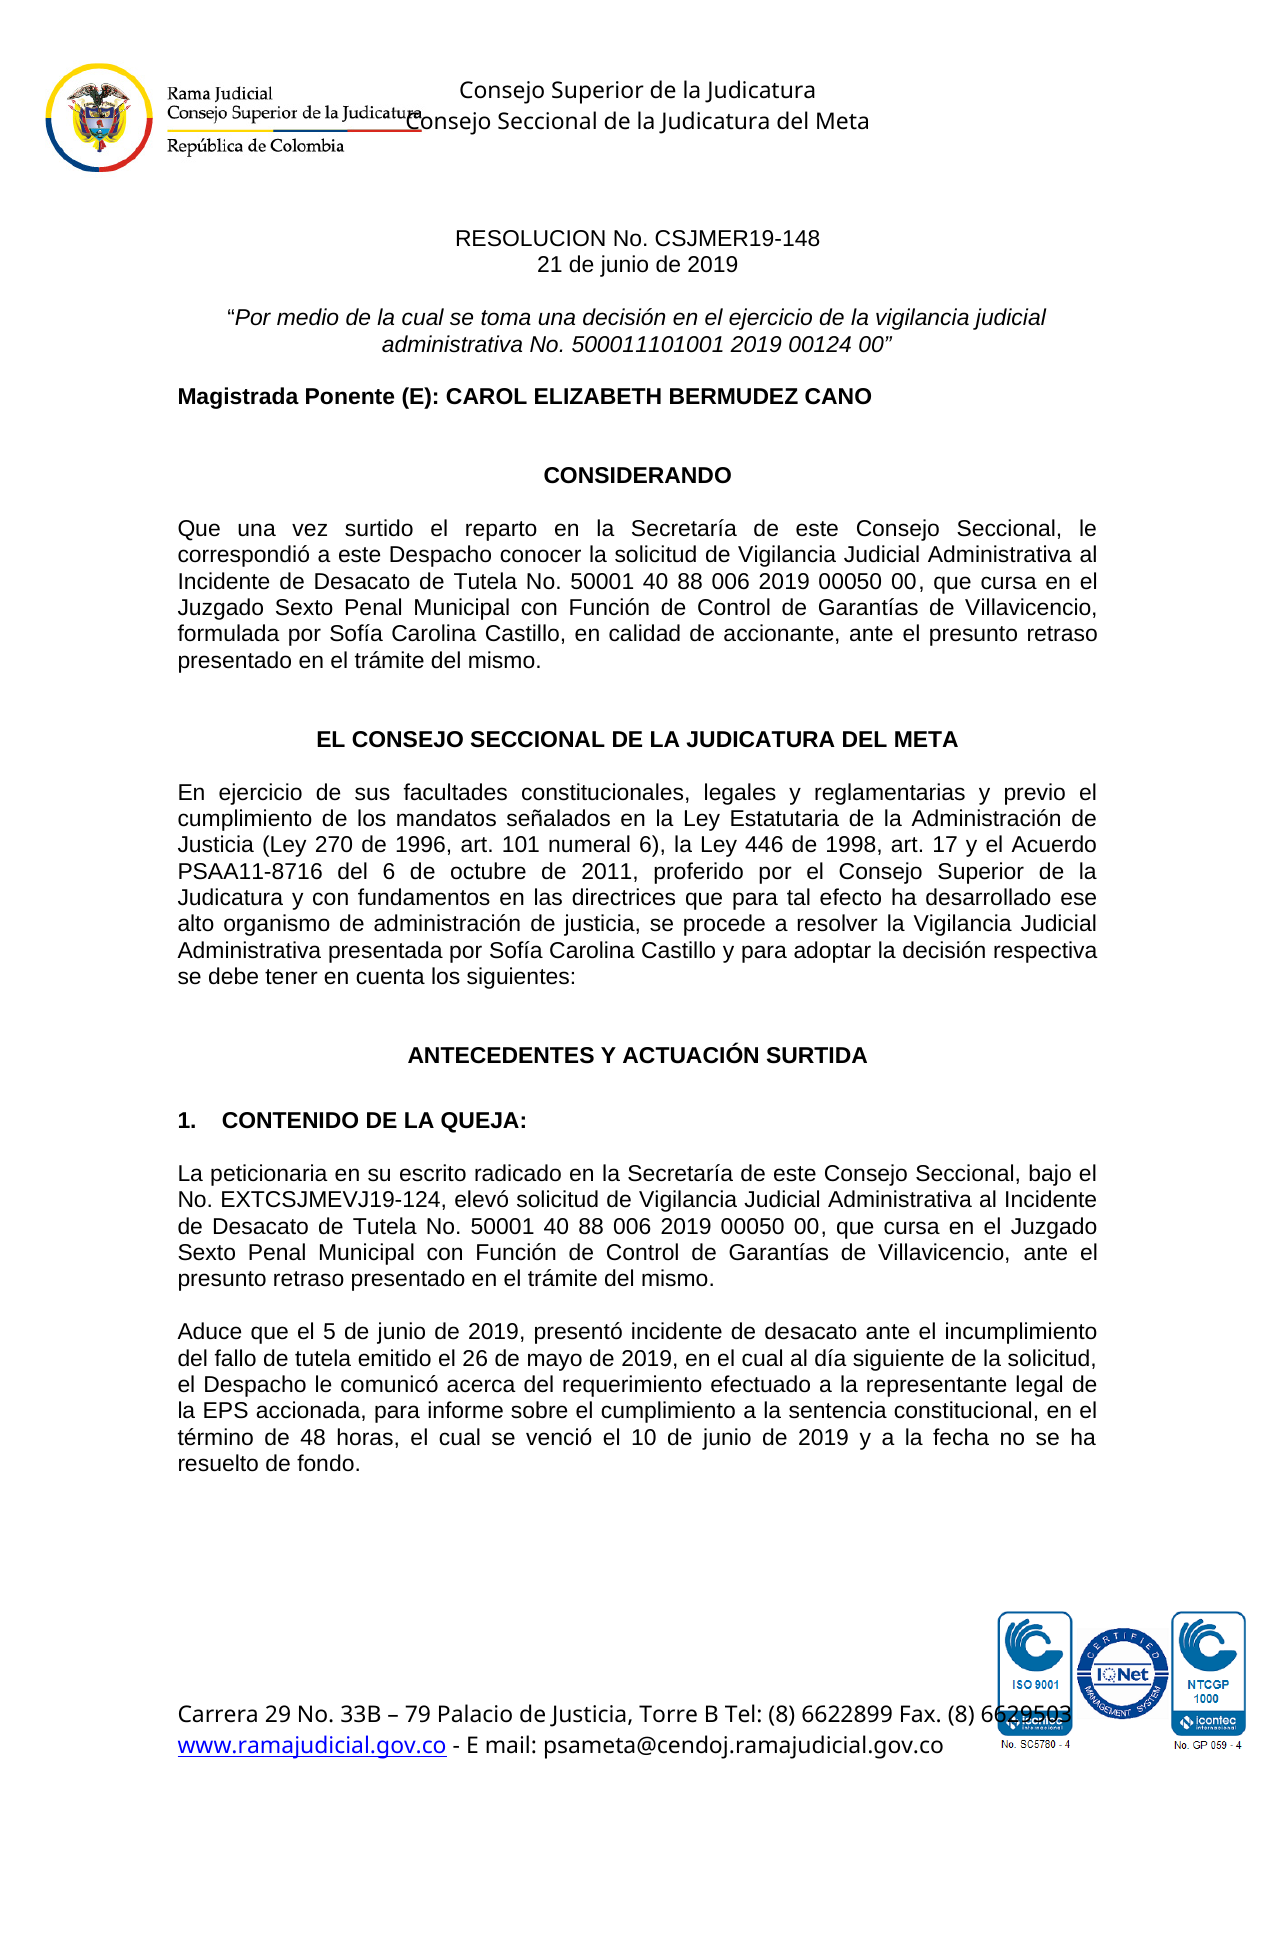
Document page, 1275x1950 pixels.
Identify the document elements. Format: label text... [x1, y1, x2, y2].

text RESOLUCION No. CSJMER19-148 [177, 225, 1098, 251]
text Que una vez surtido el reparto en la Secretaría de este Consejo Seccional, le correspondió a este Despacho conocer la solicitud de Vigilancia Judicial Administrativa al Incidente de Desacato de Tutela No. 50001 40 88 006 2019 00050 00, que cursa en el Juzgado Sexto Penal Municipal con Función de Control de Garantías de Villavicencio, formulada por Sofía Carolina Castillo, en calidad de accionante, ante el presunto retraso presentado en el trámite del mismo. [177, 515, 1098, 673]
text “Por medio de la cual se toma una decisión en el ejercicio de la vigilancia judicial administrativa No. 500011101001 2019 00124 00” [177, 304, 1098, 357]
picture [37, 53, 430, 183]
text ANTECEDENTES Y ACTUACIÓN SURTIDA [177, 1042, 1098, 1068]
picture [422, 118, 430, 128]
picture [994, 1608, 1256, 1760]
text 21 de junio de 2019 [177, 251, 1098, 278]
text En ejercicio de sus facultades constitucionales, legales y reglamentarias y previo el cumplimiento de los mandatos señalados en la Ley Estatutaria de la Administración de Justicia (Ley 270 de 1996, art. 101 numeral 6), la Ley 446 de 1998, art. 17 y el Acuerdo PSAA11-8716 del 6 de octubre de 2011, proferido por el Consejo Superior de la Judicatura y con fundamentos en las directrices que para tal efecto ha desarrollado ese alto organismo de administración de justicia, se procede a resolver la Vigilancia Judicial Administrativa presentada por Sofía Carolina Castillo y para adoptar la decisión respectiva se debe tener en cuenta los siguientes: [177, 778, 1098, 989]
text EL CONSEJO SECCIONAL DE LA JUDICATURA DEL META [177, 726, 1098, 752]
text Magistrada Ponente (E): CAROL ELIZABETH BERMUDEZ CANO [177, 383, 1098, 409]
list CONTENIDO DE LA QUEJA: [177, 1107, 1098, 1134]
text Aduce que el 5 de junio de 2019, presentó incidente de desacato ante el incumplimiento del fallo de tutela emitido el 26 de mayo de 2019, en el cual al día siguiente de la solicitud, el Despacho le comunicó acerca del requerimiento efectuado a la representante legal de la EPS accionada, para informe sobre el cumplimiento a la sentencia constitucional, en el término de 48 horas, el cual se venció el 10 de junio de 2019 y a la fecha no se ha resuelto de fondo. [177, 1318, 1098, 1476]
text La peticionaria en su escrito radicado en la Secretaría de este Consejo Seccional, bajo el No. EXTCSJMEVJ19-124, elevó solicitud de Vigilancia Judicial Administrativa al Incidente de Desacato de Tutela No. 50001 40 88 006 2019 00050 00, que cursa en el Juzgado Sexto Penal Municipal con Función de Control de Garantías de Villavicencio, ante el presunto retraso presentado en el trámite del mismo. [177, 1160, 1098, 1292]
text CONSIDERANDO [177, 462, 1098, 489]
